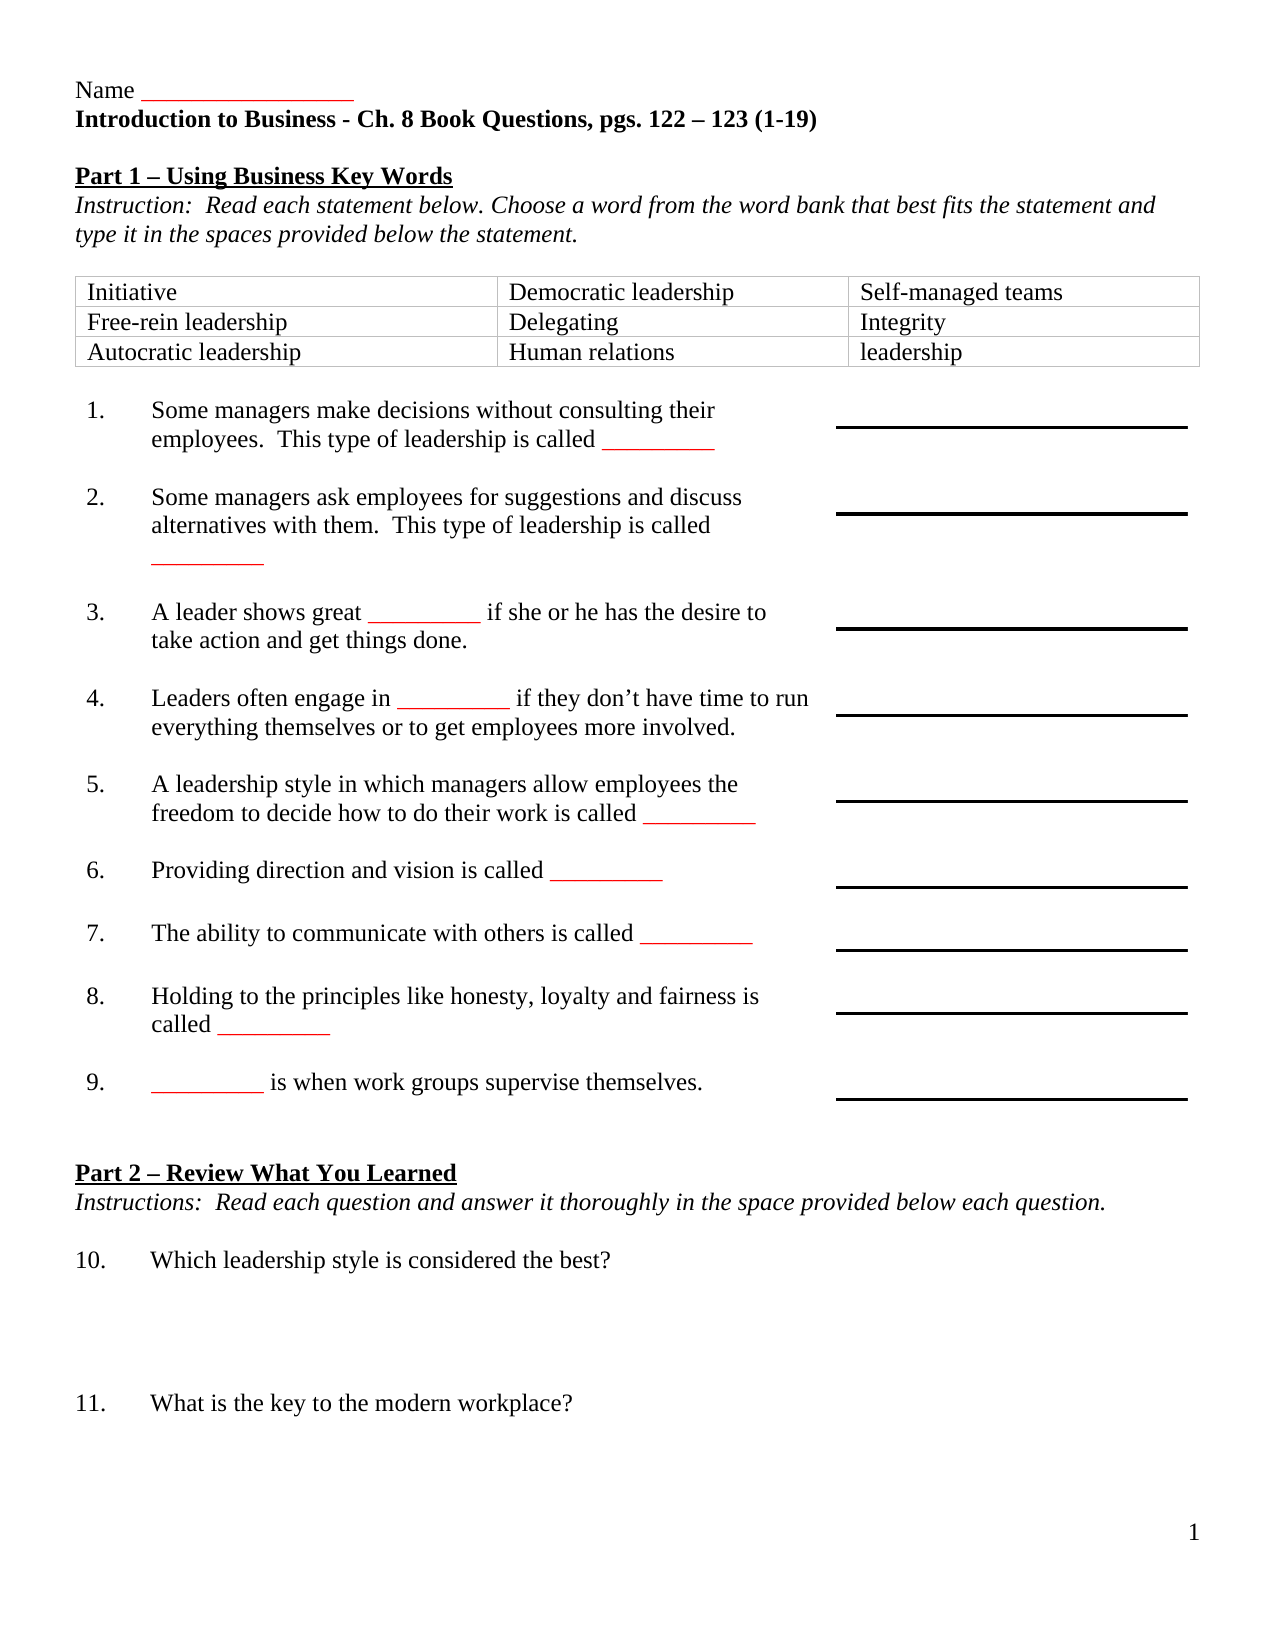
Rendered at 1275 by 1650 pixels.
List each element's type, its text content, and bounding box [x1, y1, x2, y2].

table_cell A leader shows great _________ if she or he has the desire to take action and get things done. [140, 597, 824, 683]
text 10. Which leadership style is considered the best? [75, 1245, 1200, 1273]
table_cell [824, 482, 1199, 597]
text 11. What is the key to the modern workplace? [75, 1388, 1200, 1417]
table_cell [824, 981, 1199, 1067]
table_cell [824, 597, 1199, 683]
text Introduction to Business - Ch. 8 Book Questions, pgs. 122 – 123 (1-19) [75, 104, 1200, 132]
table_cell 9. [75, 1067, 140, 1130]
table_cell Some managers ask employees for suggestions and discuss alternatives with them. This type of leadership is called _________ [140, 482, 824, 597]
table_cell 5. [75, 769, 140, 855]
table_cell 4. [75, 683, 140, 769]
table_header Democratic leadership [498, 277, 848, 306]
text Instructions: Read each question and answer it thoroughly in the space provided below each question. [75, 1187, 1200, 1216]
table_cell [824, 769, 1199, 855]
text Name _________________ [75, 75, 1200, 104]
table_cell Integrity [849, 307, 1199, 336]
table_cell Delegating [498, 307, 848, 336]
table_cell 2. [75, 482, 140, 597]
table_cell [824, 1067, 1199, 1130]
table_cell [824, 855, 1199, 918]
table_cell 7. [75, 918, 140, 981]
text Instruction: Read each statement below. Choose a word from the word bank that best fits the statement and type it in the spaces provided below the statement. [75, 190, 1200, 247]
text Part 1 – Using Business Key Words [75, 161, 1200, 190]
table_cell 6. [75, 855, 140, 918]
table_cell Free-rein leadership [76, 307, 497, 336]
table_header Initiative [76, 277, 497, 306]
table_cell 3. [75, 597, 140, 683]
table_cell The ability to communicate with others is called _________ [140, 918, 824, 981]
table_cell _________ is when work groups supervise themselves. [140, 1067, 824, 1130]
table_cell Human relations [498, 337, 848, 366]
table_cell 8. [75, 981, 140, 1067]
table_cell [824, 683, 1199, 769]
table_cell Holding to the principles like honesty, loyalty and fairness is called _________ [140, 981, 824, 1067]
table_cell Providing direction and vision is called _________ [140, 855, 824, 918]
table_header 1. [75, 395, 140, 482]
table_cell A leadership style in which managers allow employees the freedom to decide how to do their work is called _________ [140, 769, 824, 855]
table_header Some managers make decisions without consulting their employees. This type of leadership is called _________ [140, 395, 824, 482]
table_cell [824, 918, 1199, 981]
table_cell Autocratic leadership [76, 337, 497, 366]
text Part 2 – Review What You Learned [75, 1158, 1200, 1187]
table_cell leadership [849, 337, 1199, 366]
table_header Self-managed teams [849, 277, 1199, 306]
table_cell Leaders often engage in _________ if they don’t have time to run everything themselves or to get employees more involved. [140, 683, 824, 769]
table_header [824, 395, 1199, 482]
